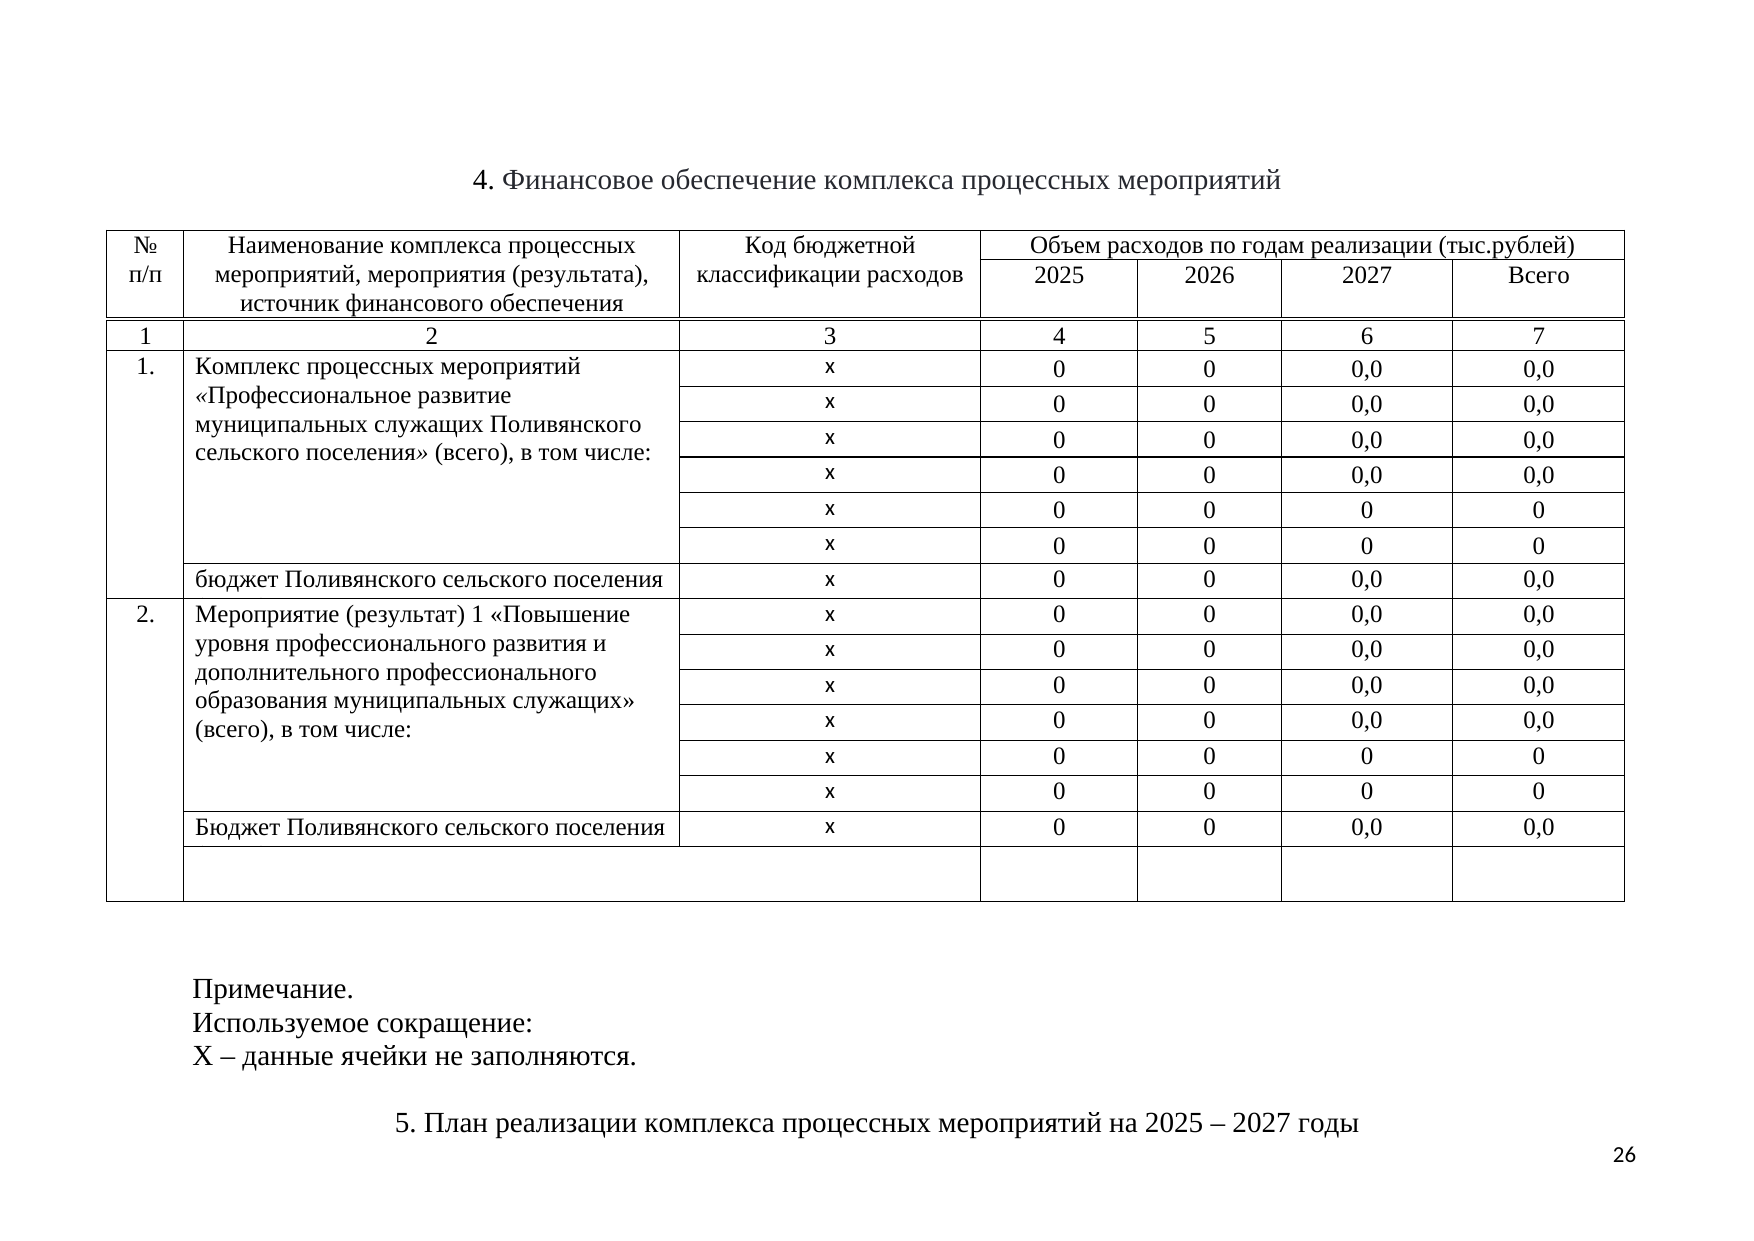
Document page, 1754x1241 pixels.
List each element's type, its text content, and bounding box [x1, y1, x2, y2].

table_cell х [680, 670, 980, 704]
table_cell 0,0 [1282, 812, 1452, 846]
table_cell 0 [1138, 599, 1281, 633]
table_cell 0,0 [1453, 635, 1624, 669]
table_cell 0 [1282, 776, 1452, 811]
table_cell Бюджет Поливянского сельского поселения (всего), из них: [184, 812, 679, 846]
table_cell 0,0 [1282, 635, 1452, 669]
table_cell 0 [981, 351, 1137, 386]
table_cell 0,0 [1453, 812, 1624, 846]
table_cell 0 [981, 528, 1137, 563]
table_cell 0 [1282, 741, 1452, 775]
table_cell 0,0 [1453, 599, 1624, 633]
table_cell 0,0 [1282, 422, 1452, 456]
table_cell 0,0 [1453, 458, 1624, 492]
table_cell 0 [981, 599, 1137, 633]
text Х – данные ячейки не заполняются. [118, 1038, 1636, 1072]
table_cell х [680, 776, 980, 811]
table_cell х [680, 528, 980, 563]
table_cell х [680, 458, 980, 492]
table_cell 0,0 [1453, 670, 1624, 704]
table_cell Мероприятие (результат) 1 «Повышение уровня профессионального развития и дополнительного профессионального образования муниципальных служащих» (всего), в том числе: [184, 599, 679, 811]
table_cell 2025 [981, 260, 1137, 317]
table_cell 1. [107, 351, 183, 598]
table_cell 0,0 [1282, 387, 1452, 421]
table_cell 0,0 [1282, 599, 1452, 633]
table_cell 0 [1138, 705, 1281, 740]
text Примечание. [118, 971, 1636, 1005]
table_cell х [680, 635, 980, 669]
table_header Код бюджетной классификации расходов [680, 231, 980, 317]
table_cell [1282, 847, 1452, 901]
table_cell 2026 [1138, 260, 1281, 317]
subtitle 4. Финансовое обеспечение комплекса процессных мероприятий [118, 162, 1636, 196]
table_cell 0 [981, 670, 1137, 704]
table_cell 0 [981, 812, 1137, 846]
table_header 3 [680, 321, 980, 350]
table_cell 0 [981, 705, 1137, 740]
table_cell 0 [1282, 528, 1452, 563]
table_cell 0 [981, 741, 1137, 775]
table_cell 0,0 [1453, 422, 1624, 456]
table_cell 0 [1138, 741, 1281, 775]
table_cell 0 [981, 458, 1137, 492]
table_cell 2. [107, 599, 183, 901]
table_cell 0,0 [1282, 564, 1452, 598]
table_cell Всего [1453, 260, 1624, 317]
table_header Объем расходов по годам реализации (тыс.рублей) [981, 231, 1624, 259]
table_cell 0 [1138, 458, 1281, 492]
table_cell 0 [1138, 776, 1281, 811]
table_header Наименование комплекса процессных мероприятий, мероприятия (результата), источник финансового обеспечения [184, 231, 679, 317]
table_cell х [680, 422, 980, 456]
table_cell 0 [1138, 351, 1281, 386]
table_header 5 [1138, 321, 1281, 350]
table_cell х [680, 387, 980, 421]
table_cell 0,0 [1282, 705, 1452, 740]
table_cell 0 [1138, 635, 1281, 669]
table_cell 0 [1453, 741, 1624, 775]
table_cell 0 [1138, 422, 1281, 456]
table_cell х [680, 564, 980, 598]
table_cell х [680, 741, 980, 775]
table_cell 0 [1138, 493, 1281, 527]
table_cell 0 [1138, 528, 1281, 563]
table_cell 0 [1453, 493, 1624, 527]
table_cell 0 [1138, 670, 1281, 704]
table_cell [981, 847, 1137, 901]
table_cell 0 [1453, 528, 1624, 563]
table_cell 0,0 [1453, 705, 1624, 740]
table_header 2 [184, 321, 679, 350]
table_cell х [680, 351, 980, 386]
table_cell х [680, 493, 980, 527]
table_cell [1453, 847, 1624, 901]
table_cell 0,0 [1453, 564, 1624, 598]
table_header 1 [107, 321, 183, 350]
table_cell 0 [981, 493, 1137, 527]
table_cell [184, 847, 980, 901]
table_cell х [680, 705, 980, 740]
table_cell 0 [981, 776, 1137, 811]
table_cell 0 [1282, 493, 1452, 527]
table_cell 0 [981, 387, 1137, 421]
table_cell Комплекс процессных мероприятий «Профессиональное развитие муниципальных служащих Поливянского сельского поселения» (всего), в том числе: [184, 351, 679, 563]
table_header № п/п [107, 231, 183, 317]
table_cell 0 [1453, 776, 1624, 811]
table_cell бюджет Поливянского сельского поселения (всего), из них: [184, 564, 679, 598]
table_cell 2027 [1282, 260, 1452, 317]
table_header 4 [981, 321, 1137, 350]
table_cell 0 [981, 635, 1137, 669]
text Используемое сокращение: [118, 1005, 1636, 1038]
table_cell х [680, 599, 980, 633]
table_cell 0 [1138, 812, 1281, 846]
table_cell [1138, 847, 1281, 901]
table_cell 0 [981, 422, 1137, 456]
table_cell 0 [1138, 387, 1281, 421]
table_header 6 [1282, 321, 1452, 350]
table_cell 0,0 [1453, 387, 1624, 421]
table_cell 0,0 [1282, 351, 1452, 386]
table_header 7 [1453, 321, 1624, 350]
subtitle 5. План реализации комплекса процессных мероприятий на 2025 – 2027 годы [118, 1105, 1636, 1139]
table_cell 0 [1138, 564, 1281, 598]
table_cell 0,0 [1453, 351, 1624, 386]
table_cell 0,0 0, [1282, 670, 1452, 704]
table_cell х [680, 812, 980, 846]
table_cell 0,0 [1282, 458, 1452, 492]
table_cell 0 [981, 564, 1137, 598]
